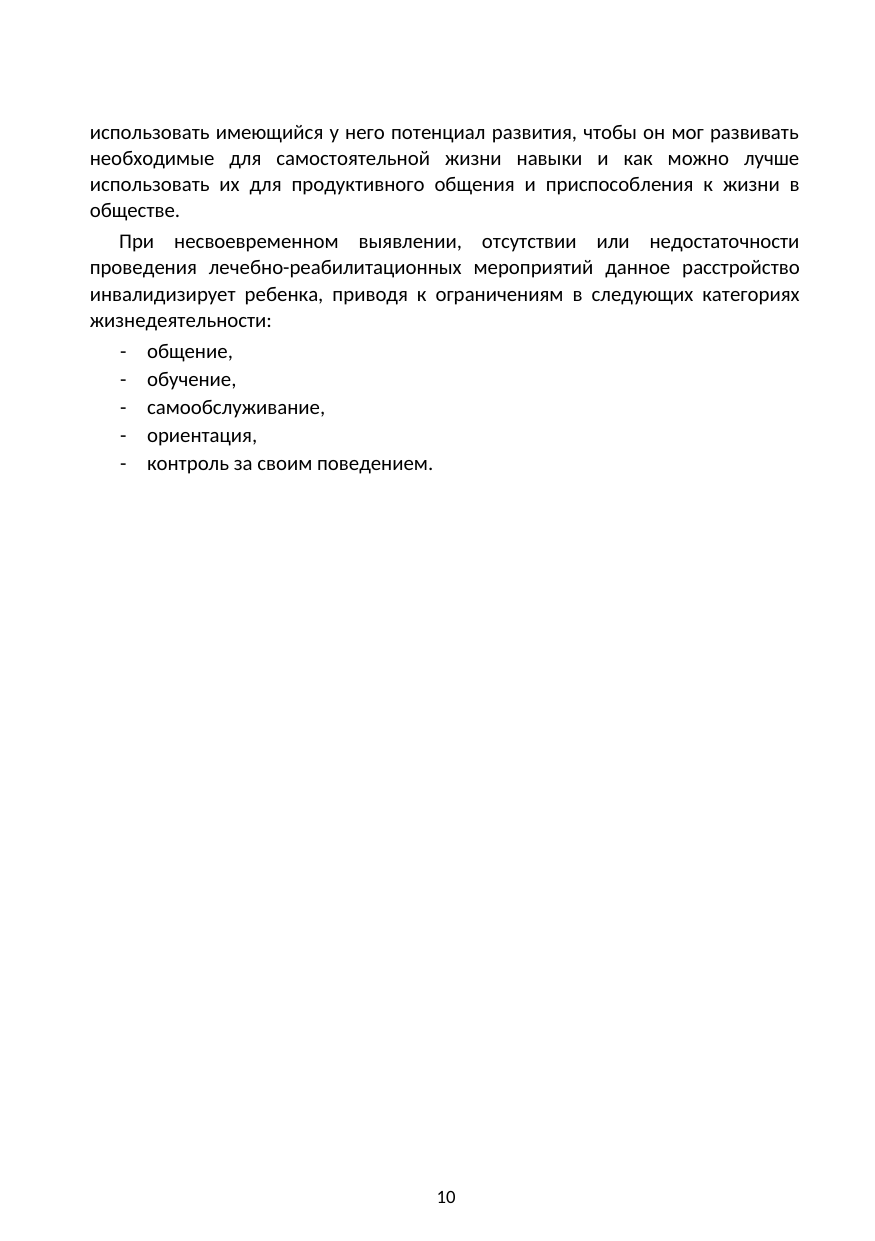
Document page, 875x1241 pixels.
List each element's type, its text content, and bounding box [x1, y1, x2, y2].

list обучение, [120, 366, 800, 391]
list самообслуживание, [120, 394, 800, 419]
list общение, [120, 338, 800, 363]
list ориентация, [120, 422, 800, 447]
list контроль за своим поведением. [120, 450, 800, 475]
text При несвоевременном выявлении, отсутствии или недостаточности проведения лечебно-реабилитационных мероприятий данное расстройство инвалидизирует ребенка, приводя к ограничениям в следующих категориях жизнедеятельности: [89, 228, 800, 332]
